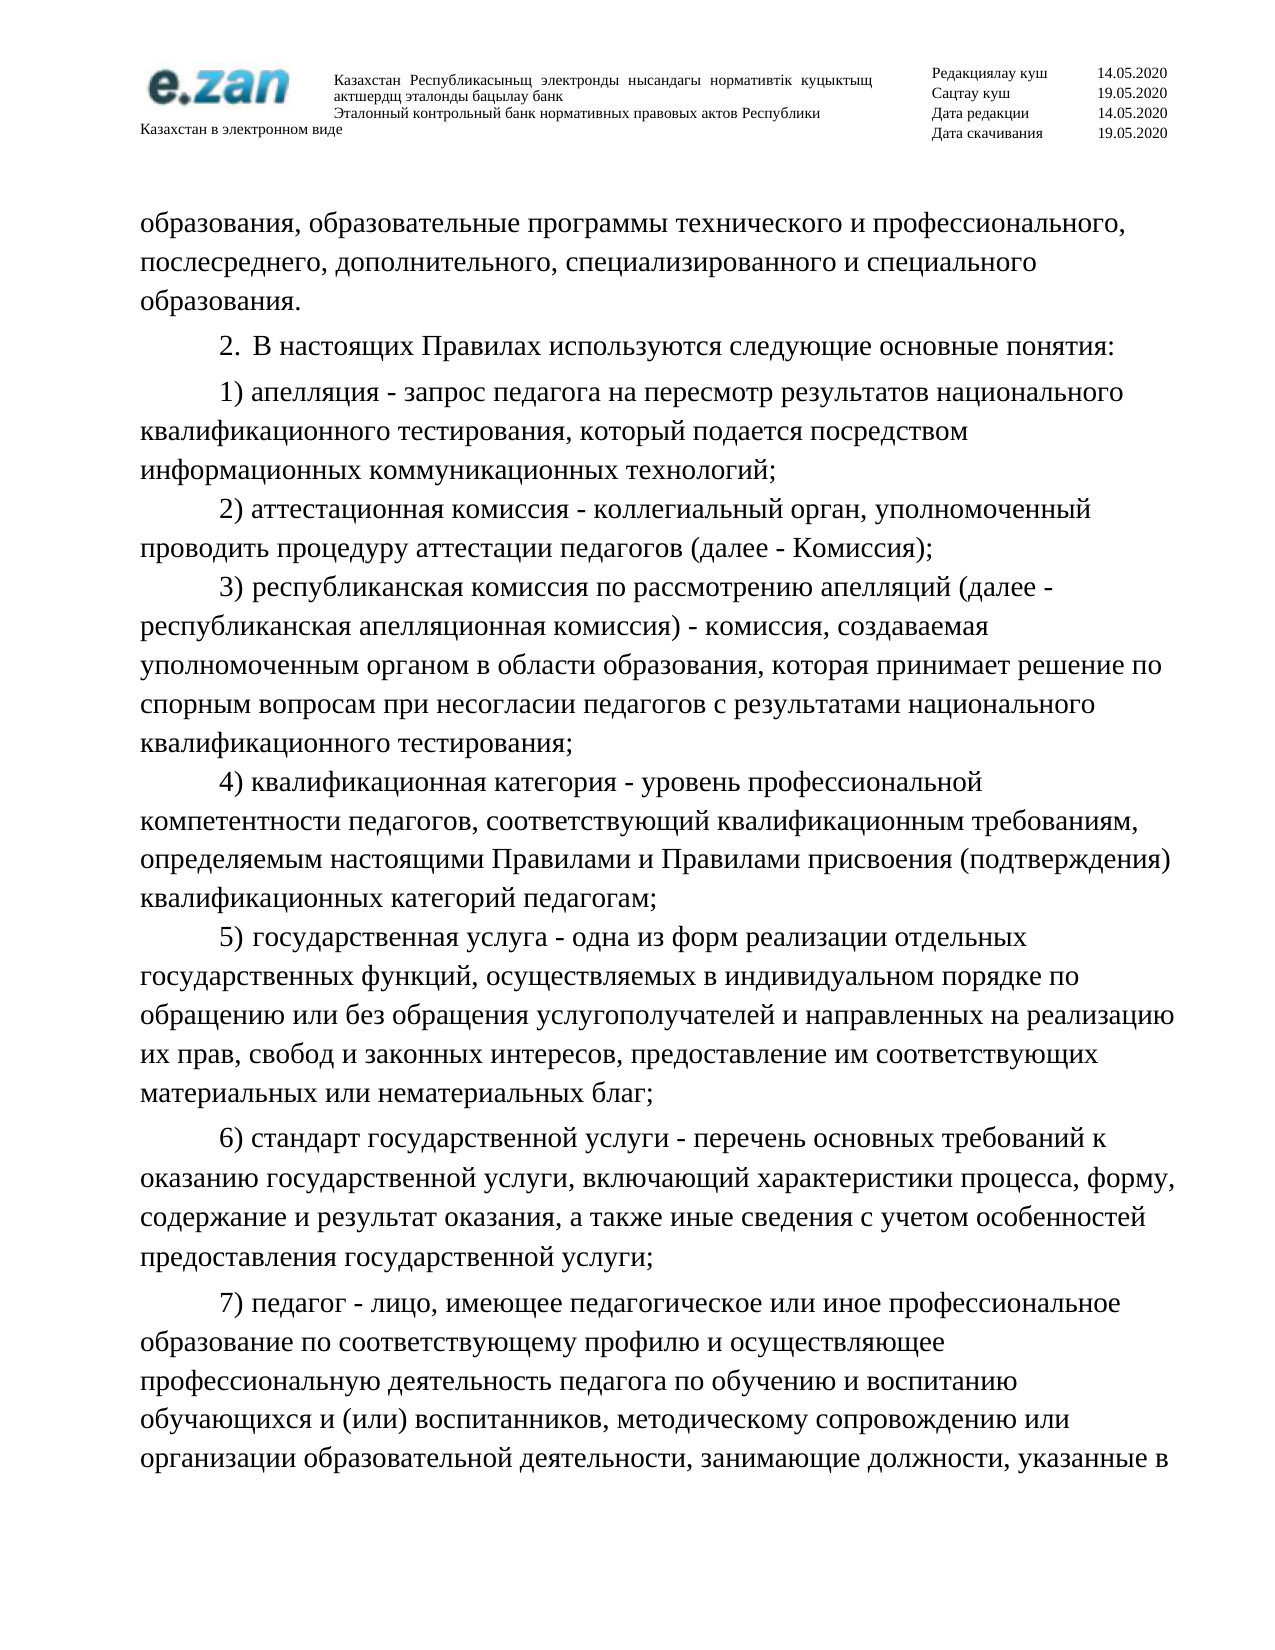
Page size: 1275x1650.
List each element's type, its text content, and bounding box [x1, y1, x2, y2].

list аттестационная комиссия - коллегиальный орган, уполномоченный проводить процедуру аттестации педагогов (далее - Комиссия); [140, 487, 1179, 565]
text Эталонный контрольный банк нормативных правовых актов Республики Казахстан в электронном виде [140, 105, 1065, 138]
text образования, образовательные программы технического и профессионального, послесреднего, дополнительного, специализированного и специального образования. [140, 201, 1179, 318]
list стандарт государственной услуги - перечень основных требований к оказанию государственной услуги, включающий характеристики процесса, форму, содержание и результат оказания, а также иные сведения с учетом особенностей предоставления государственной услуги; [140, 1116, 1179, 1274]
list педагог - лицо, имеющее педагогическое или иное профессиональное образование по соответствующему профилю и осуществляющее профессиональную деятельность педагога по обучению и воспитанию обучающихся и (или) воспитанников, методическому сопровождению или организации образовательной деятельности, занимающие должности, указанные в [140, 1281, 1179, 1476]
list квалификационная категория - уровень профессиональной компетентности педагогов, соответствующий квалификационным требованиям, определяемым настоящими Правилами и Правилами присвоения (подтверждения) квалификационных категорий педагогам; [140, 760, 1179, 916]
list В настоящих Правилах используются следующие основные понятия: [219, 332, 1179, 361]
picture [145, 62, 292, 72]
list республиканская комиссия по рассмотрению апелляций (далее - республиканская апелляционная комиссия) - комиссия, создаваемая уполномоченным органом в области образования, которая принимает решение по спорным вопросам при несогласии педагогов с результатами национального квалификационного тестирования; [140, 565, 1179, 760]
text Казахстан Республикасыньщ электронды нысандагы нормативтiк куцыктыщ актшердщ эталонды бацылау банк [140, 72, 1179, 105]
list государственная услуга - одна из форм реализации отдельных государственных функций, осуществляемых в индивидуальном порядке по обращению или без обращения услугополучателей и направленных на реализацию их прав, свобод и законных интересов, предоставление им соответствующих материальных или нематериальных благ; [140, 916, 1179, 1111]
list апелляция - запрос педагога на пересмотр результатов национального квалификационного тестирования, который подается посредством информационных коммуникационных технологий; [140, 370, 1179, 487]
